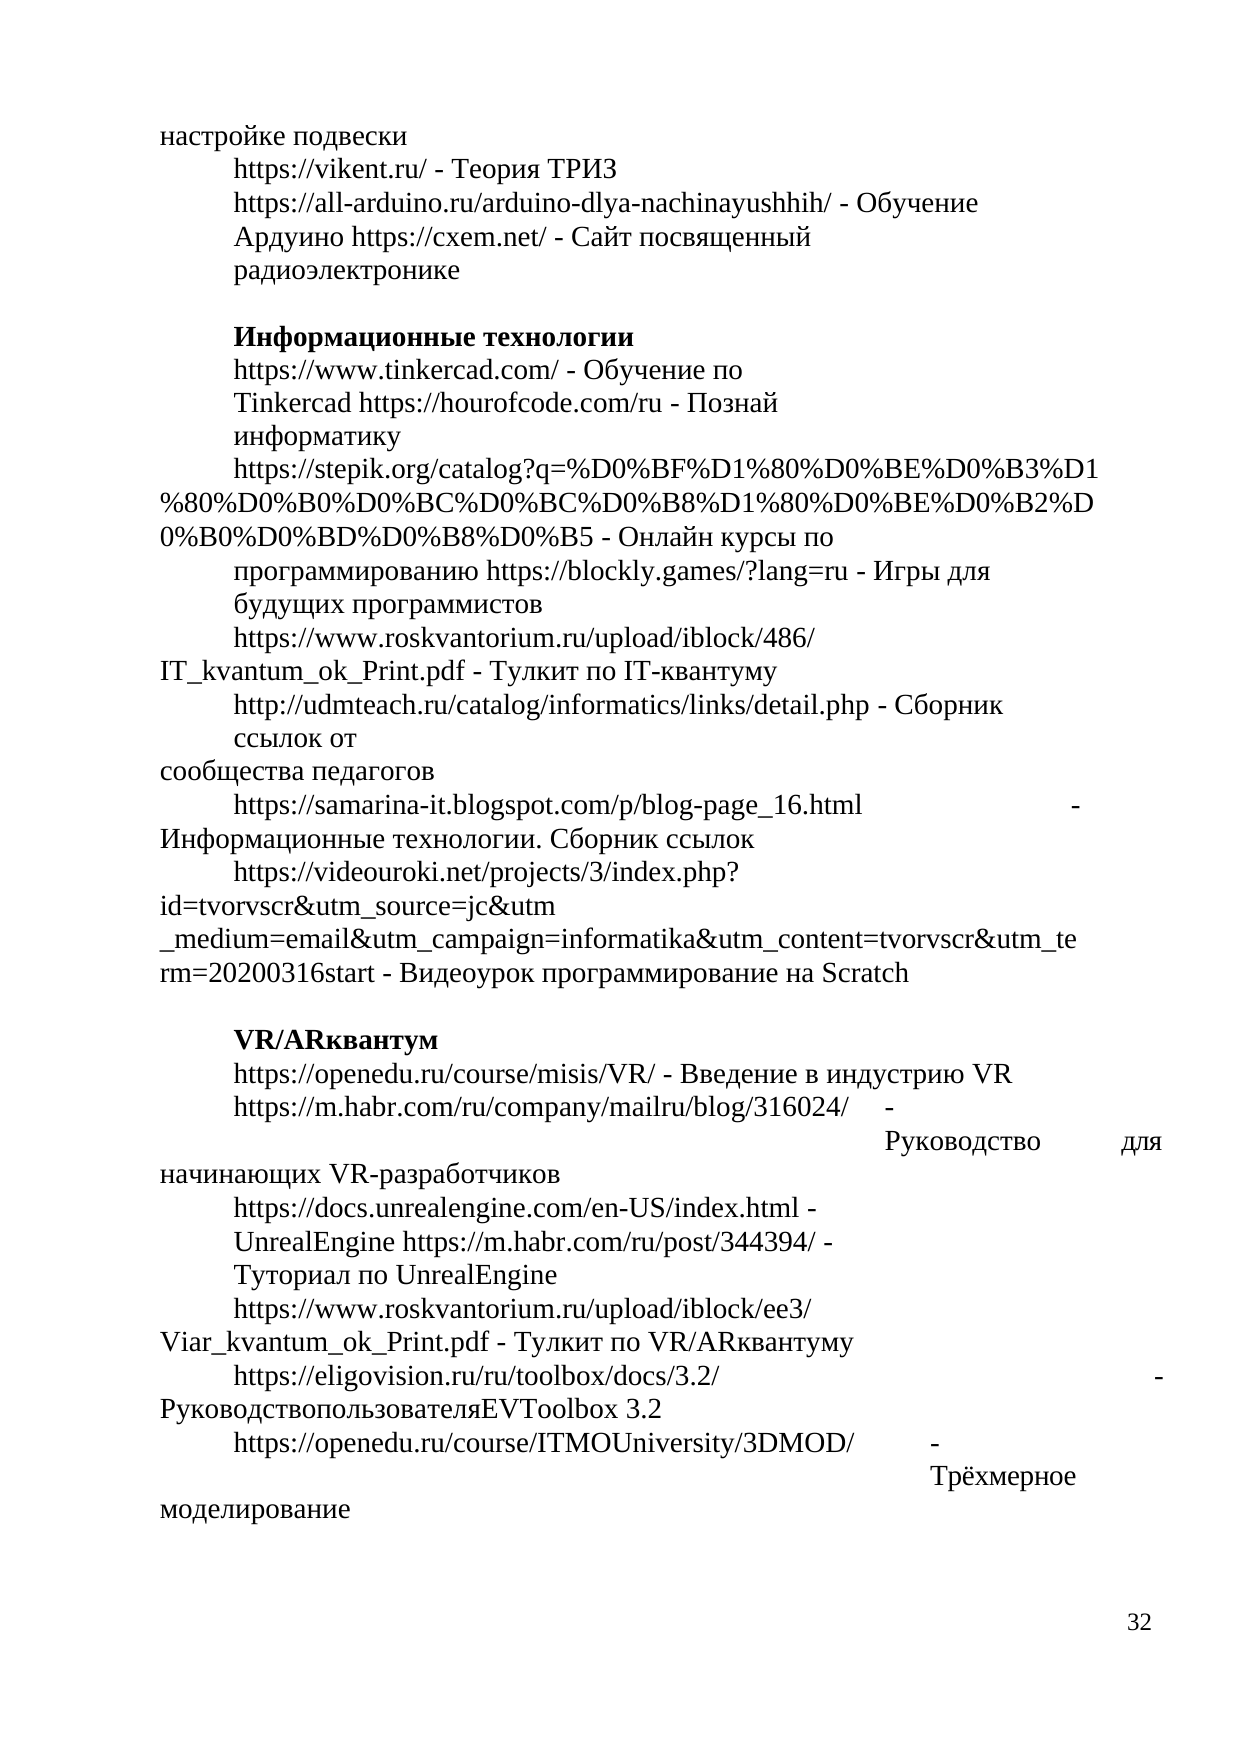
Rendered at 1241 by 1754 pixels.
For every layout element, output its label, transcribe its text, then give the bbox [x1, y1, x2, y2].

text https://all-arduino.ru/arduino-dlya-nachinayushhih/ - Обучение Ардуино https://cxem.net/ - Сайт посвященный радиоэлектронике [233, 185, 1014, 286]
text Viar_kvantum_ok_Print.pdf - Тулкит по VR/ARквантуму https://eligovision.ru/ru/toolbox/docs/3.2/ - [159, 1324, 1080, 1391]
text РуководствопользователяEVToolbox 3.2 https://openedu.ru/course/ITMOUniversity/3DMOD/ - Трёхмерное [159, 1391, 1080, 1492]
text VR/ARквантум [233, 1023, 1152, 1056]
text сообщества педагогов [159, 754, 1152, 787]
text моделирование [159, 1492, 1152, 1525]
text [159, 118, 1080, 152]
text https://openedu.ru/course/misis/VR/ - Введение в индустрию VR https://m.habr.com/ru/company/mailru/blog/316024/ - Руководство для [233, 1056, 1080, 1157]
text %80%D0%B0%D0%BC%D0%BC%D0%B8%D1%80%D0%BE%D0%B2%D [159, 486, 1152, 519]
text https://stepik.org/catalog?q=%D0%BF%D1%80%D0%BE%D0%B3%D1 [233, 452, 1152, 486]
text Информационные технологии https://www.tinkercad.com/ - Обучение по Tinkercad https://hourofcode.com/ru - Познай информатику [233, 320, 786, 452]
text https://samarina-it.blogspot.com/p/blog-page_16.html - Информационные технологии. Сборник ссылок [159, 787, 1080, 854]
text IT_kvantum_ok_Print.pdf - Тулкит по IT-квантуму http://udmteach.ru/catalog/informatics/links/detail.php - Сборник ссылок от [159, 653, 1080, 754]
text https://videouroki.net/projects/3/index.php?id=tvorvscr&utm_source=jc&utm_medium=email&utm_campaign=informatika&utm_content=tvorvscr&utm_term=20200316start - Видеоурок программирование на Scratch [159, 854, 1077, 989]
text 0%B0%D0%BD%D0%B8%D0%B5 - Онлайн курсы по программированию https://blockly.games/?lang=ru - Игры для будущих программистов https://www.roskvantorium.ru/upload/iblock/486/ [159, 519, 1005, 653]
text https://docs.unrealengine.com/en-US/index.html - UnrealEngine https://m.habr.com/ru/post/344394/ - Туториал по UnrealEngine https://www.roskvantorium.ru/upload/iblock/ee3/ [233, 1190, 913, 1324]
text https://vikent.ru/ - Теория ТРИЗ [233, 152, 1152, 185]
text начинающих VR-разработчиков [159, 1157, 1152, 1190]
